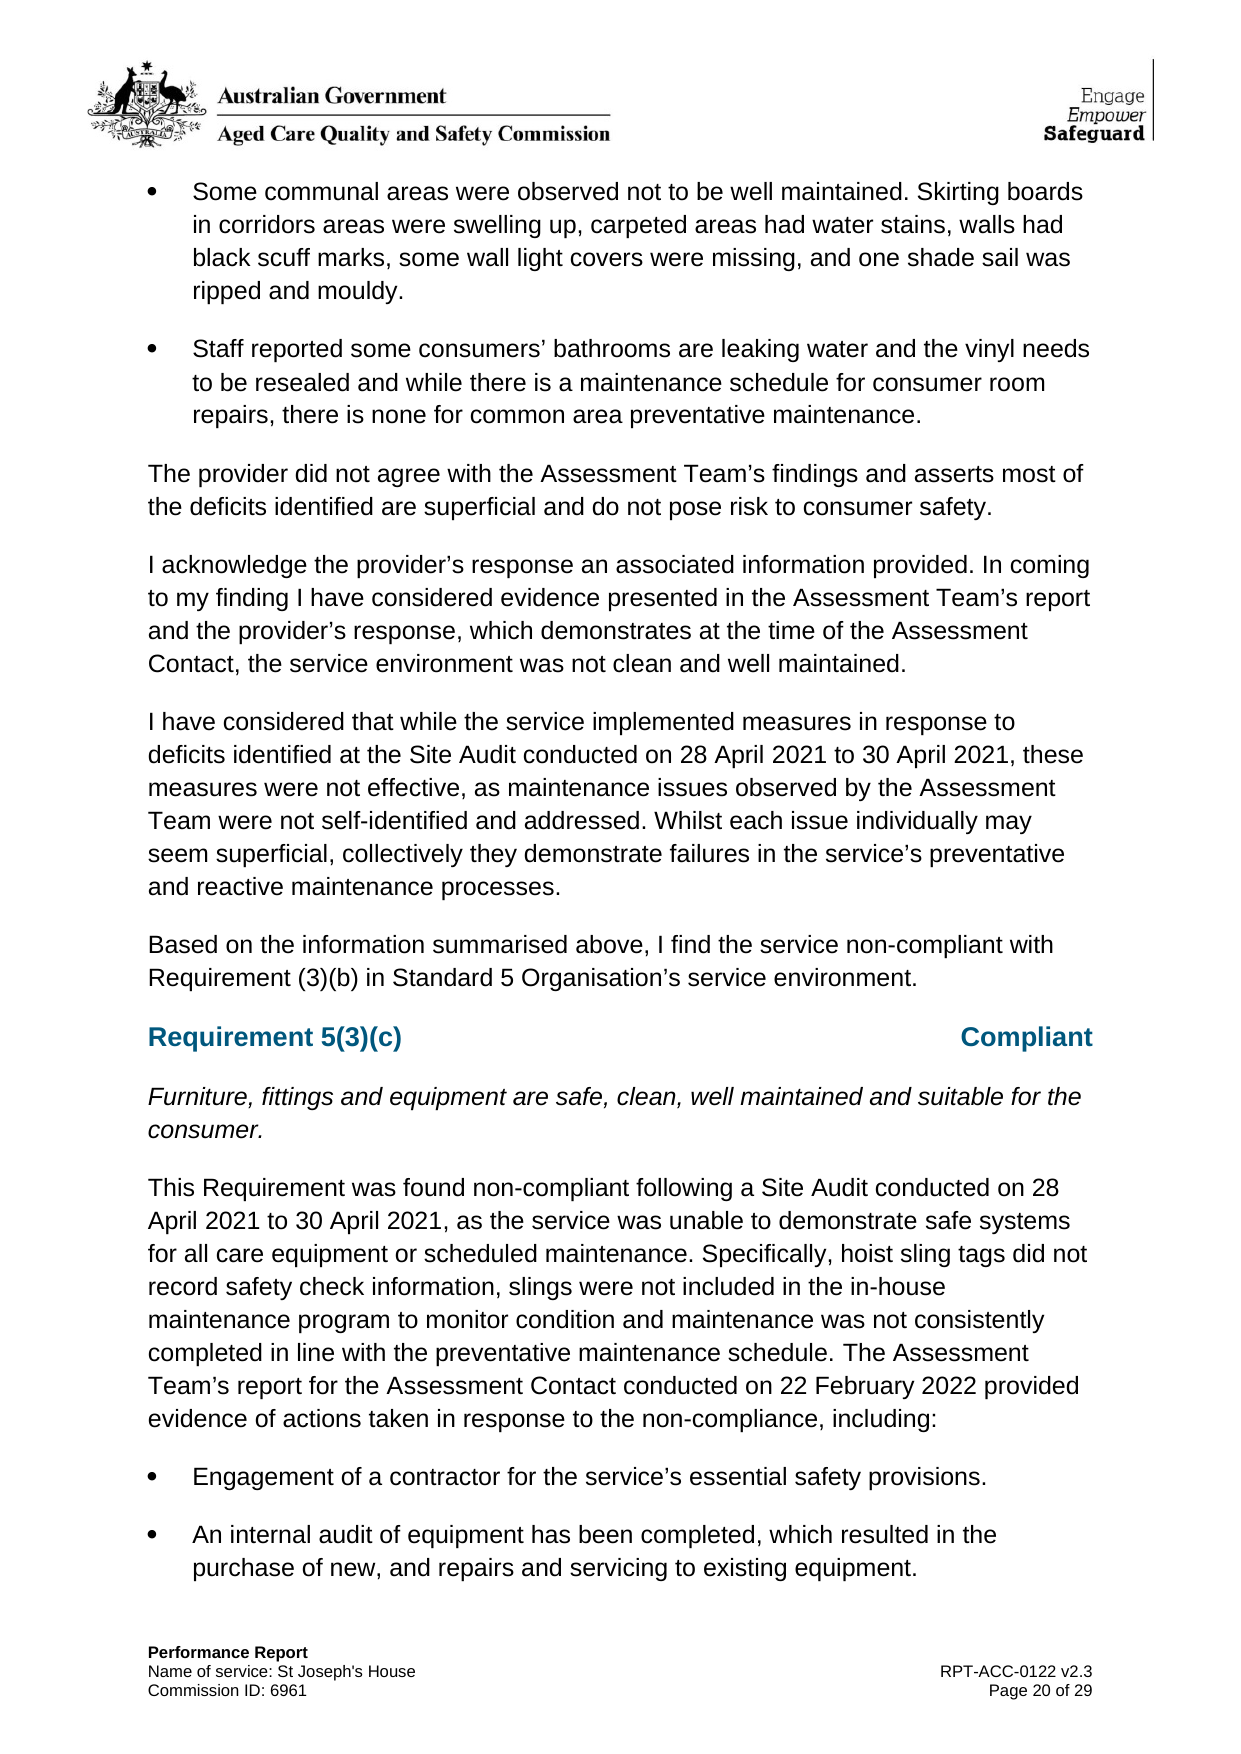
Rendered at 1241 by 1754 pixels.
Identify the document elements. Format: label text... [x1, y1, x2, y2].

picture [1, 0, 1241, 169]
list The provider did not agree with the Assessment Team’s findings and asserts most of the deficits identified are superficial and do not pose risk to consumer safety. [148, 458, 1092, 520]
list Staff reported some consumers’ bathrooms are leaking water and the vinyl needs to be resealed and while there is a maintenance schedule for consumer room repairs, there is none for common area preventative maintenance. [148, 334, 1092, 429]
text I have considered that while the service implemented measures in response to deficits identified at the Site Audit conducted on 28 April 2021 to 30 April 2021, these measures were not effective, as maintenance issues observed by the Assessment Team were not self-identified and addressed. Whilst each issue individually may seem superficial, collectively they demonstrate failures in the service’s preventative and reactive maintenance processes. [148, 707, 1092, 901]
list Some communal areas were observed not to be well maintained. Skirting boards in corridors areas were swelling up, carpeted areas had water stains, walls had black scuff marks, some wall light covers were missing, and one shade sail was ripped and mouldy. [148, 177, 1092, 305]
list Engagement of a contractor for the service’s essential safety provisions. [148, 1462, 1092, 1491]
subtitle Requirement 5(3)(c) Compliant [148, 1021, 1092, 1052]
text This Requirement was found non-compliant following a Site Audit conducted on 28 April 2021 to 30 April 2021, as the service was unable to demonstrate safe systems for all care equipment or scheduled maintenance. Specifically, hoist sling tags did not record safety check information, slings were not included in the in-house maintenance program to monitor condition and maintenance was not consistently completed in line with the preventative maintenance schedule. The Assessment Team’s report for the Assessment Contact conducted on 22 February 2022 provided evidence of actions taken in response to the non-compliance, including: [148, 1173, 1092, 1433]
list An internal audit of equipment has been completed, which resulted in the purchase of new, and repairs and servicing to existing equipment. [148, 1520, 1092, 1582]
text I acknowledge the provider’s response an associated information provided. In coming to my finding I have considered evidence presented in the Assessment Team’s report and the provider’s response, which demonstrates at the time of the Assessment Contact, the service environment was not clean and well maintained. [148, 549, 1092, 677]
text Furniture, fittings and equipment are safe, clean, well maintained and suitable for the consumer. [148, 1082, 1092, 1143]
text Based on the information summarised above, I find the service non-compliant with Requirement (3)(b) in Standard 5 Organisation’s service environment. [148, 930, 1092, 992]
